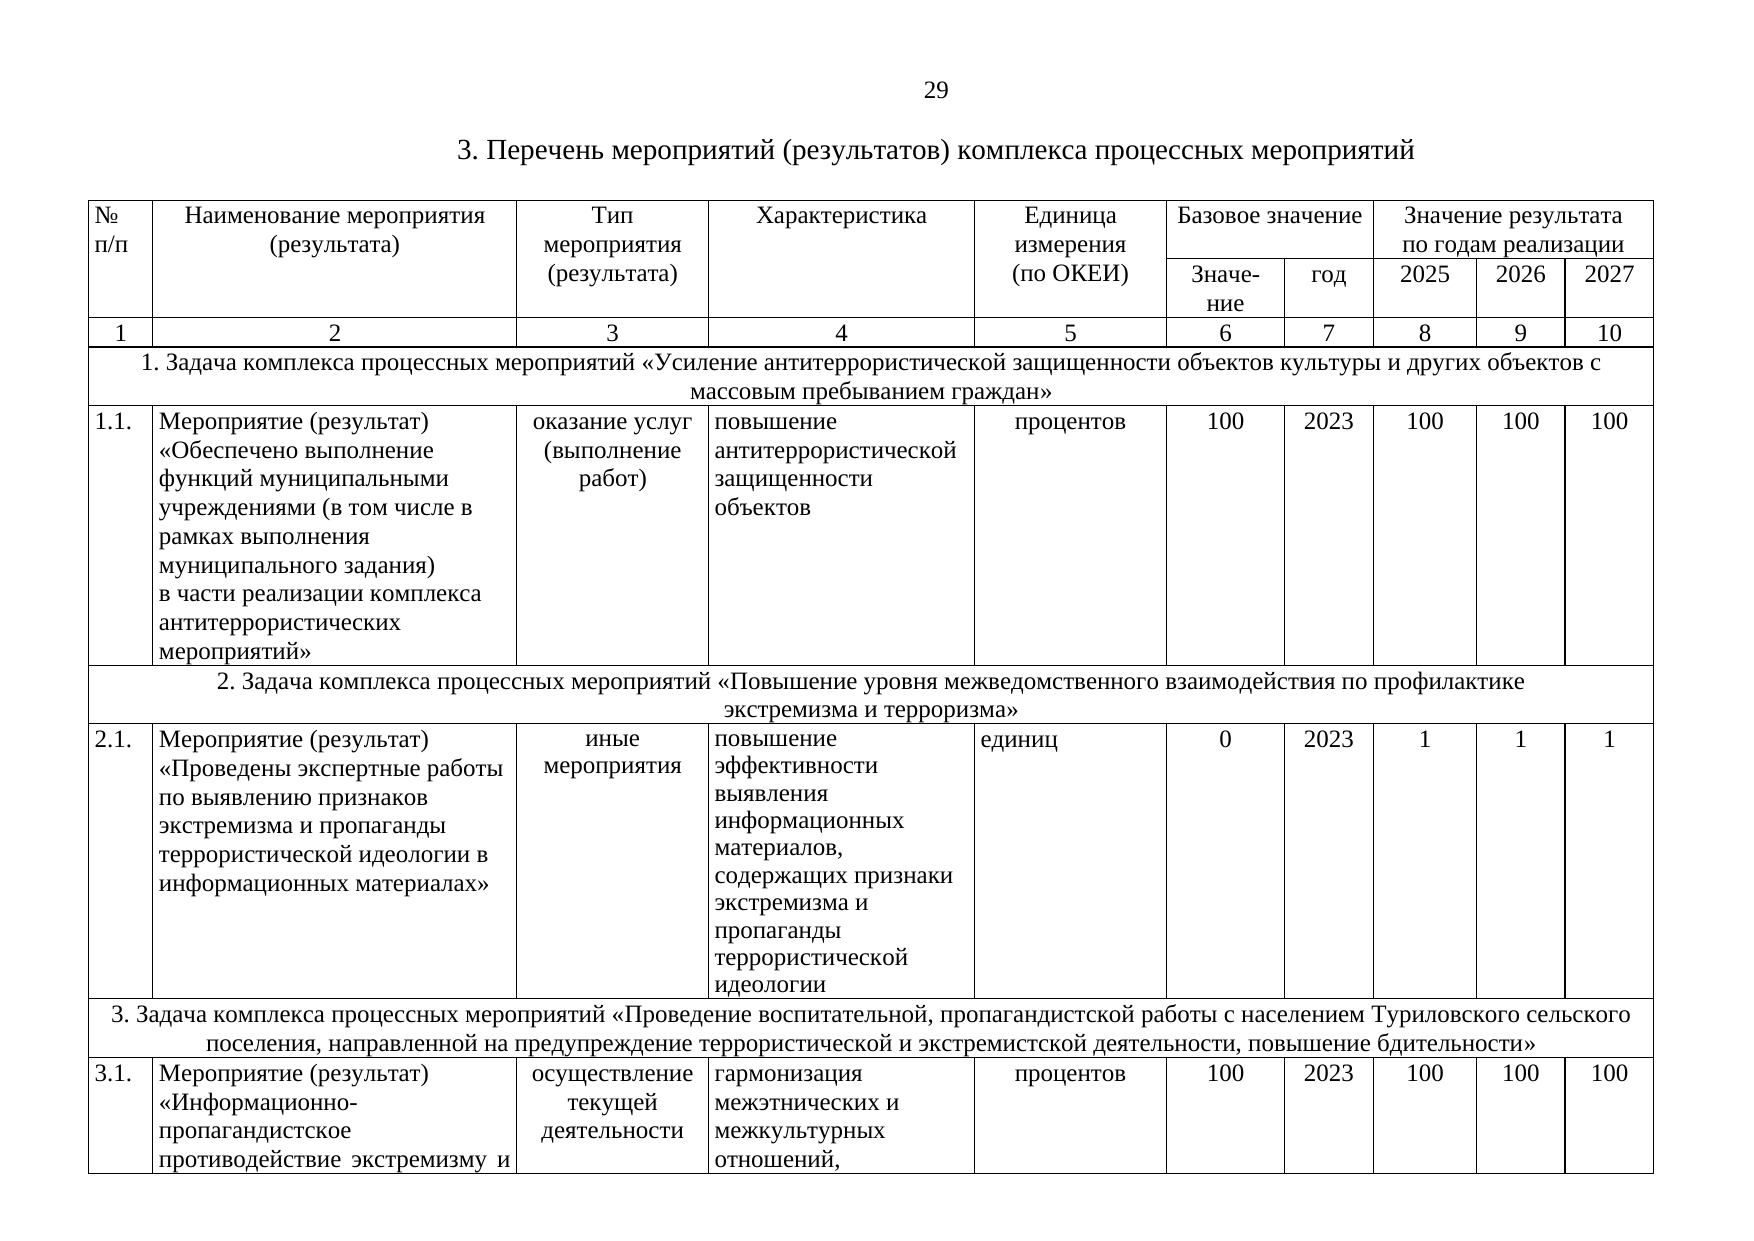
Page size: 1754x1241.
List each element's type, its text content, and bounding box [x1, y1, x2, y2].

table_cell Значе-ние [1167, 259, 1284, 317]
table_cell иные мероприятия [517, 724, 708, 998]
table_cell 8 [1374, 318, 1476, 346]
table_cell 100 [1374, 406, 1476, 665]
table_cell 4 [709, 318, 974, 346]
table_cell 100 [1167, 406, 1284, 665]
table_cell 2. Задача комплекса процессных мероприятий «Повышение уровня межведомственного взаимодействия по профилактике экстремизма и терроризма» [89, 666, 1653, 723]
table_cell оказание услуг (выполнение работ) [517, 406, 708, 665]
table_cell 0 [1167, 724, 1284, 998]
table_cell 2.1. [89, 724, 152, 998]
table_cell 100 [1477, 406, 1564, 665]
table_cell 2023 [1285, 406, 1373, 665]
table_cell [517, 1058, 708, 1173]
table_cell 1. Задача комплекса процессных мероприятий «Усиление антитеррористической защищенности объектов культуры и других объектов с массовым пребыванием граждан» [89, 348, 1653, 405]
table_cell 2027 [1566, 259, 1653, 317]
table_cell год [1285, 259, 1373, 317]
table_cell 5 [975, 318, 1166, 346]
table_cell Мероприятие (результат) «Обеспечено выполнение функций муниципальными учреждениями (в том числе в рамках выполнения муниципального задания) в части реализации комплекса антитеррористических мероприятий» [153, 406, 516, 665]
table_cell 10 [1566, 318, 1653, 346]
table_cell 2023 [1285, 1058, 1373, 1173]
table_cell 3. Задача комплекса процессных мероприятий «Проведение воспитательной, пропагандистской работы с населением Туриловского сельского поселения, направленной на предупреждение террористической и экстремистской деятельности, повышение бдительности» [89, 999, 1653, 1057]
table_cell 100 [1566, 406, 1653, 665]
table_header № п/п [89, 201, 152, 317]
table_header Единица измерения (по ОКЕИ) [975, 201, 1166, 317]
table_cell 2023 [1285, 724, 1373, 998]
table_cell единиц [975, 724, 1166, 998]
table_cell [153, 1058, 516, 1173]
table_header Тип мероприятия (результата) [517, 201, 708, 317]
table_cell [709, 1058, 974, 1173]
table_cell 2026 [1477, 259, 1564, 317]
table_cell 6 [1167, 318, 1284, 346]
table_cell 2025 [1374, 259, 1476, 317]
table_cell 100 [1477, 1058, 1564, 1173]
table_cell 1 [1477, 724, 1564, 998]
table_cell процентов [975, 1058, 1166, 1173]
table_cell 1 [1374, 724, 1476, 998]
table_cell 7 [1285, 318, 1373, 346]
table_cell повышение эффективности выявления информационных материалов, содержащих признаки экстремизма и пропаганды террористической идеологии [709, 724, 974, 998]
table_header Наименование мероприятия (результата) [153, 201, 516, 317]
table_header Базовое значение [1167, 201, 1373, 258]
table_cell 1.1. [89, 406, 152, 665]
table_cell 100 [1566, 1058, 1653, 1173]
table_cell 9 [1477, 318, 1564, 346]
table_cell Мероприятие (результат) «Проведены экспертные работы по выявлению признаков экстремизма и пропаганды террористической идеологии в информационных материалах» [153, 724, 516, 998]
text 3. Перечень мероприятий (результатов) комплекса процессных мероприятий [177, 132, 1695, 166]
table_cell 2 [153, 318, 516, 346]
table_cell 3 [517, 318, 708, 346]
table_header Характеристика [709, 201, 974, 317]
table_cell 1 [1566, 724, 1653, 998]
table_cell повышение антитеррористической защищенности объектов [709, 406, 974, 665]
table_cell 3.1. [89, 1058, 152, 1173]
table_cell процентов [975, 406, 1166, 665]
table_cell 1 [89, 318, 152, 346]
table_header Значение результата по годам реализации [1374, 201, 1653, 258]
table_cell 100 [1167, 1058, 1284, 1173]
table_cell 100 [1374, 1058, 1476, 1173]
